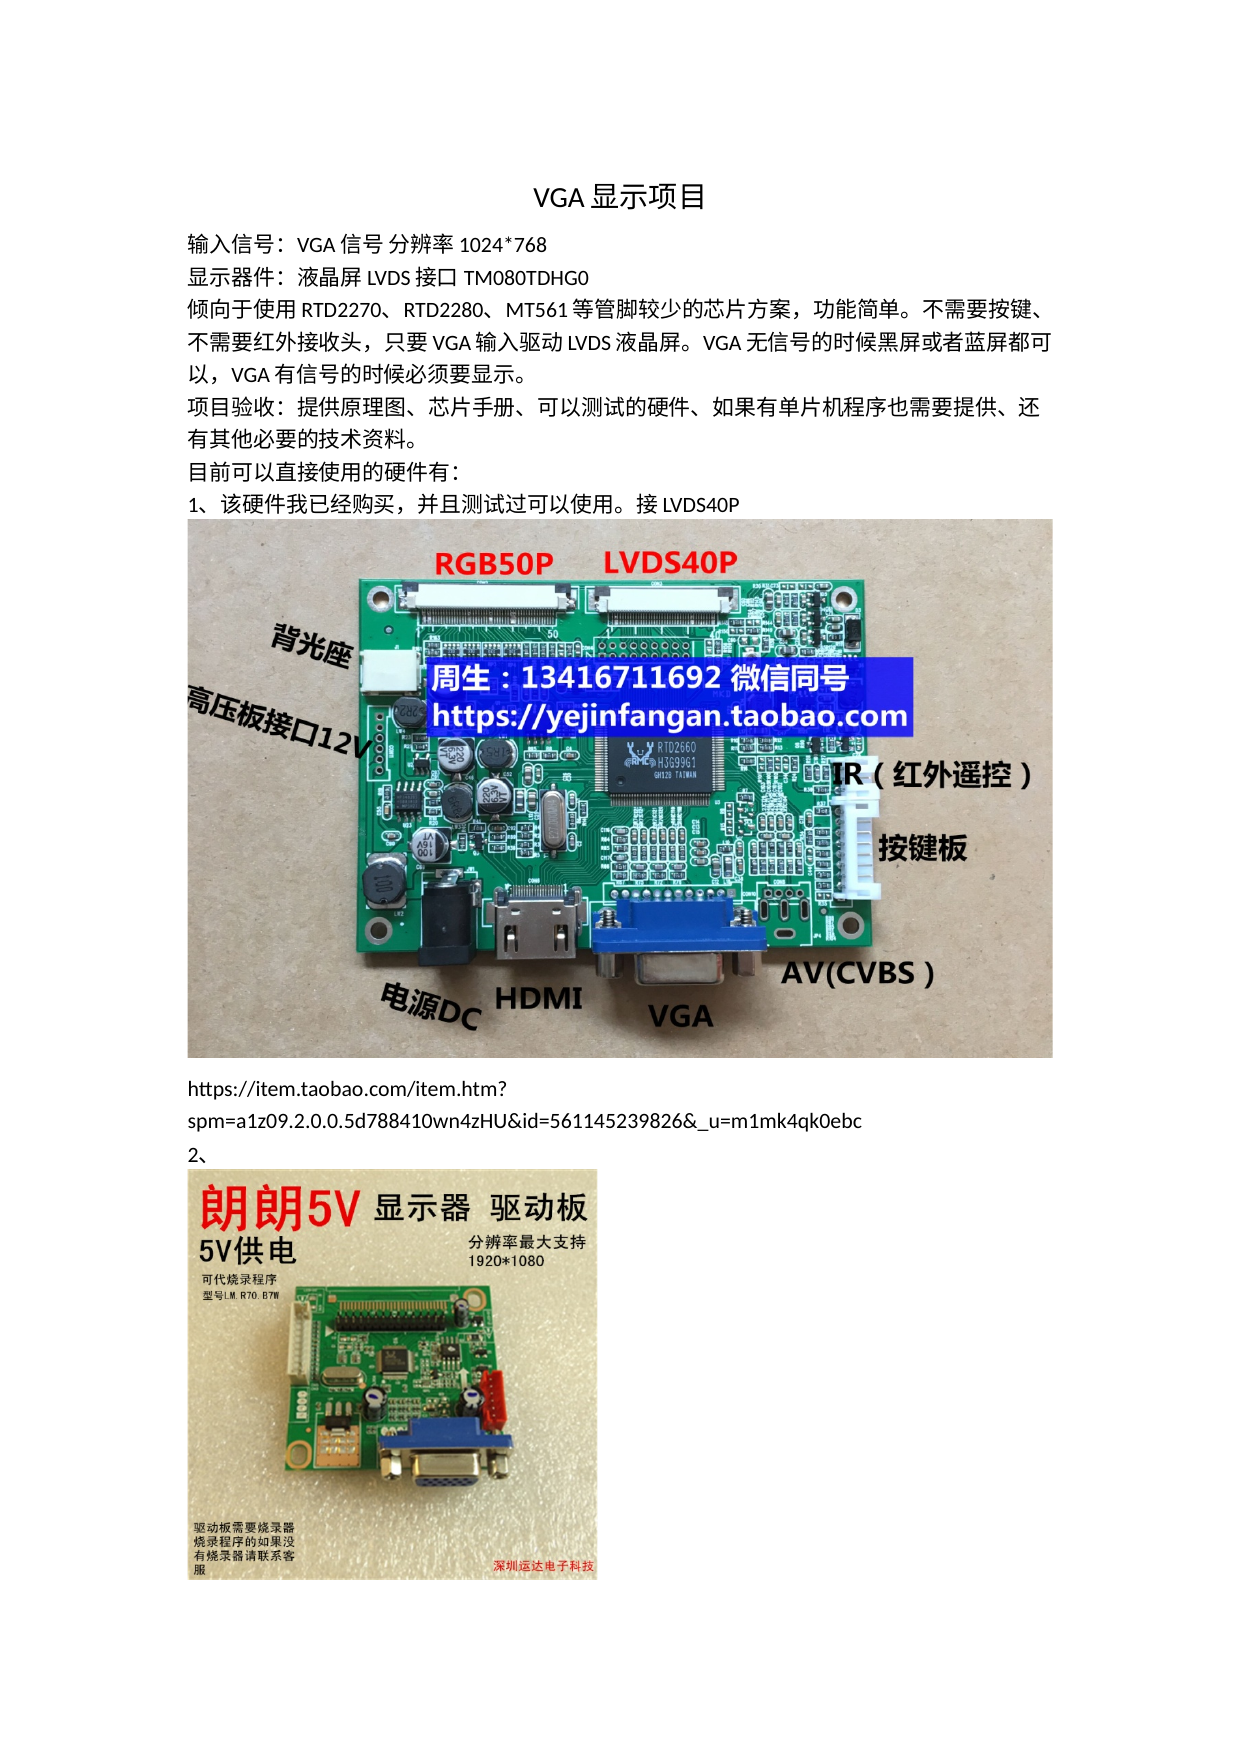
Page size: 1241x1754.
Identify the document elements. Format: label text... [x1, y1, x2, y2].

text VGA显示项目 [187, 162, 1053, 227]
picture [187, 1169, 598, 1580]
text 输入信号：VGA信号 分辨率1024*768 [187, 227, 1053, 259]
text 显示器件：液晶屏LVDS接口 TM080TDHG0 [187, 259, 1053, 292]
picture [187, 519, 1053, 1058]
text 目前可以直接使用的硬件有： [187, 454, 1053, 487]
text 倾向于使用RTD2270、RTD2280、MT561等管脚较少的芯片方案，功能简单。不需要按键、不需要红外接收头，只要VGA输入驱动LVDS液晶屏。VGA无信号的时候黑屏或者蓝屏都可以，VGA有信号的时候必须要显示。 [187, 292, 1053, 389]
text 项目验收：提供原理图、芯片手册、可以测试的硬件、如果有单片机程序也需要提供、还有其他必要的技术资料。 [187, 389, 1053, 454]
text 1、该硬件我已经购买，并且测试过可以使用。接LVDS40P [187, 487, 1053, 519]
text https://item.taobao.com/item.htm?spm=a1z09.2.0.0.5d788410wn4zHU&id=561145239826&_u=m1mk4qk0ebc [187, 1058, 1053, 1137]
text 2、 [187, 1137, 1053, 1169]
